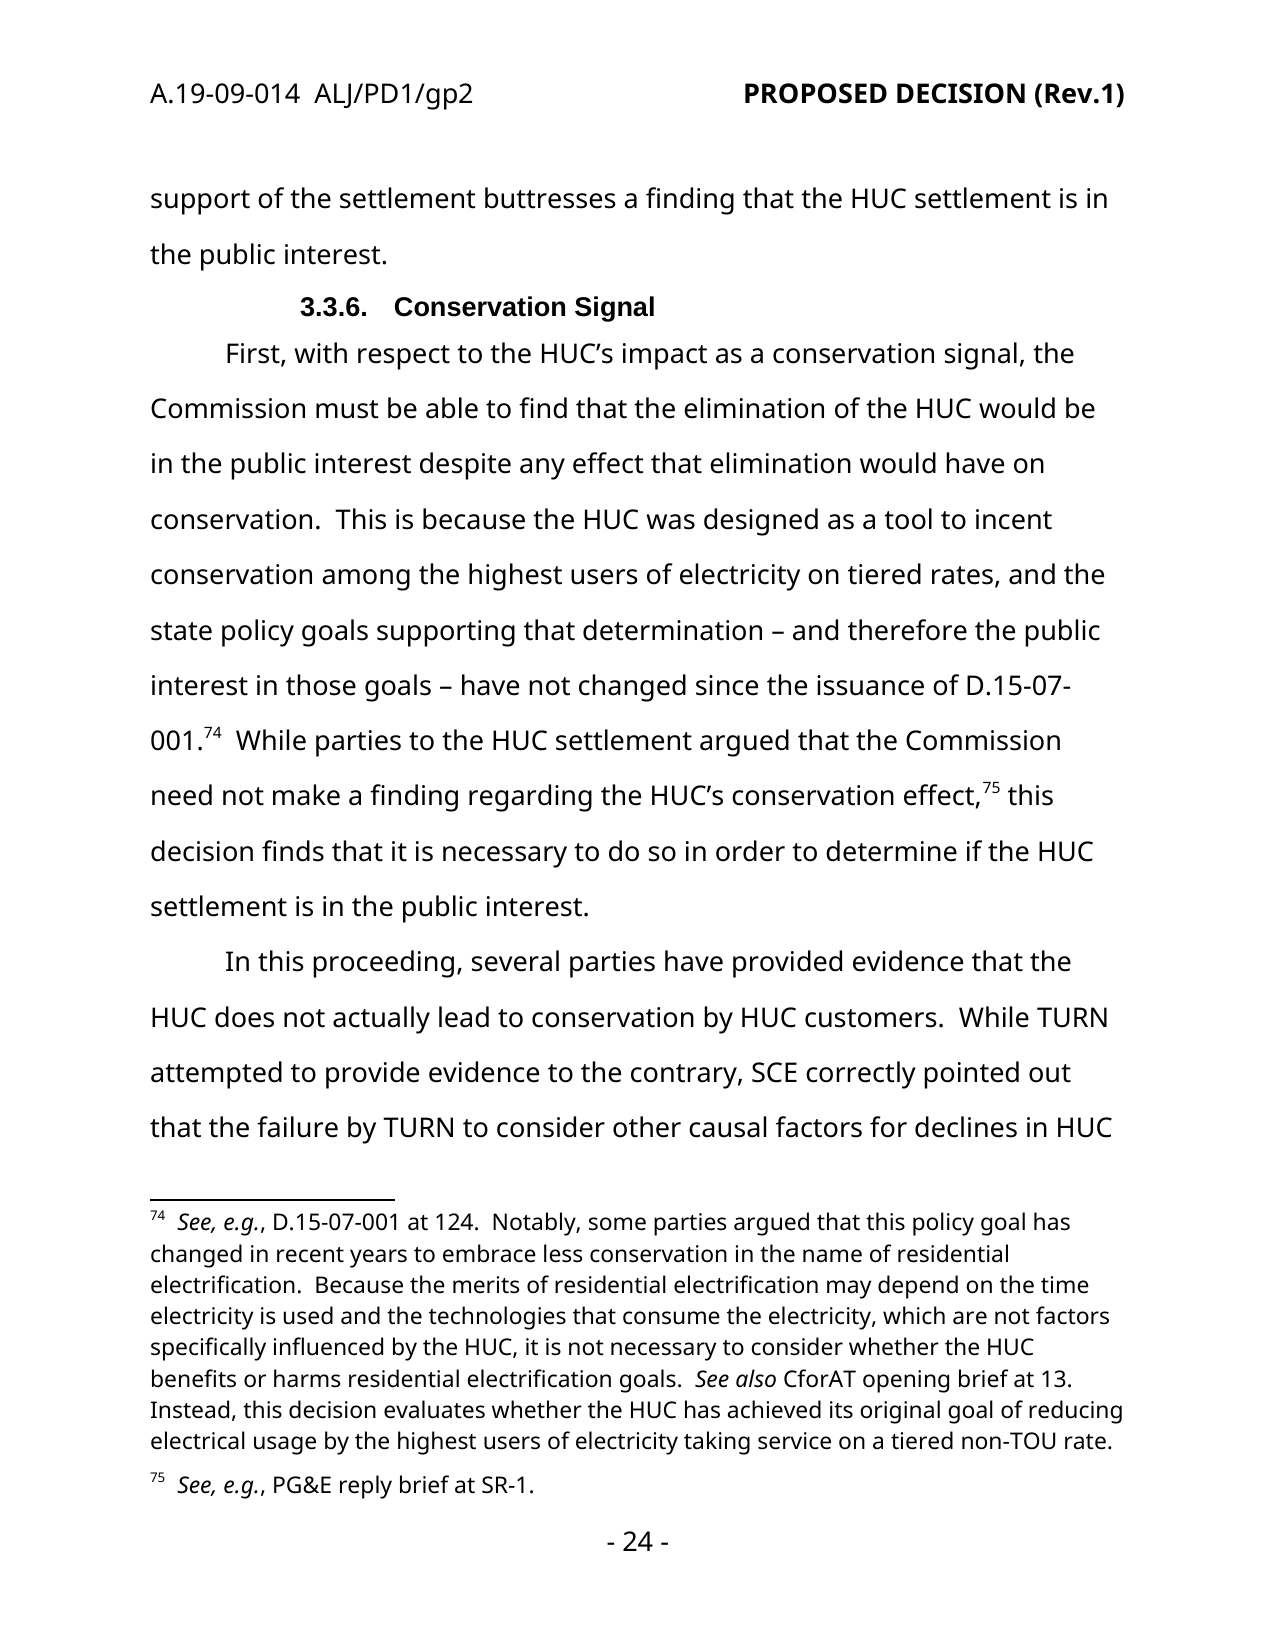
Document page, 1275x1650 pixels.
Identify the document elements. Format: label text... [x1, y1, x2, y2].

subtitle Conservation Signal [300, 291, 1125, 322]
text First, with respect to the HUC’s impact as a conservation signal, the Commission must be able to find that the elimination of the HUC would be in the public interest despite any effect that elimination would have on conservation. This is because the HUC was designed as a tool to incent conservation among the highest users of electricity on tiered rates, and the state policy goals supporting that determination – and therefore the public interest in those goals – have not changed since the issuance of D.15-07-001. While parties to the HUC settlement argued that the Commission need not make a finding regarding the HUC’s conservation effect, this decision finds that it is necessary to do so in order to determine if the HUC settlement is in the public interest. [150, 334, 1125, 924]
text In this proceeding, several parties have provided evidence that the HUC does not actually lead to conservation by HUC customers. While TURN attempted to provide evidence to the contrary, SCE correctly pointed out that the failure by TURN to consider other causal factors for declines in HUC usage, and the exclusive use by SCE of HUC data disaggregated on a per customer basis, means that TURN’s data cannot be relied on to show to the HUC actually leads to conservation by individual HUC customers. Cal Advocates summarized the direction of evidence well in briefs, stating that “[t]hough the Commission adopted the HUC to incentivize conservation, the [large electrical corporations’] data compellingly illustrates that the HUC no longer serves the purpose for which it was intended.” Based on the preponderance of the evidence provided in this proceeding, this decision finds that the HUC does not have a substantial impact on the conservation of electricity by individual HUC customers. The HUC is therefore failing in its original purpose to signal to HUC customers that they should conserve electricity. [150, 943, 1125, 1146]
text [150, 180, 1125, 272]
